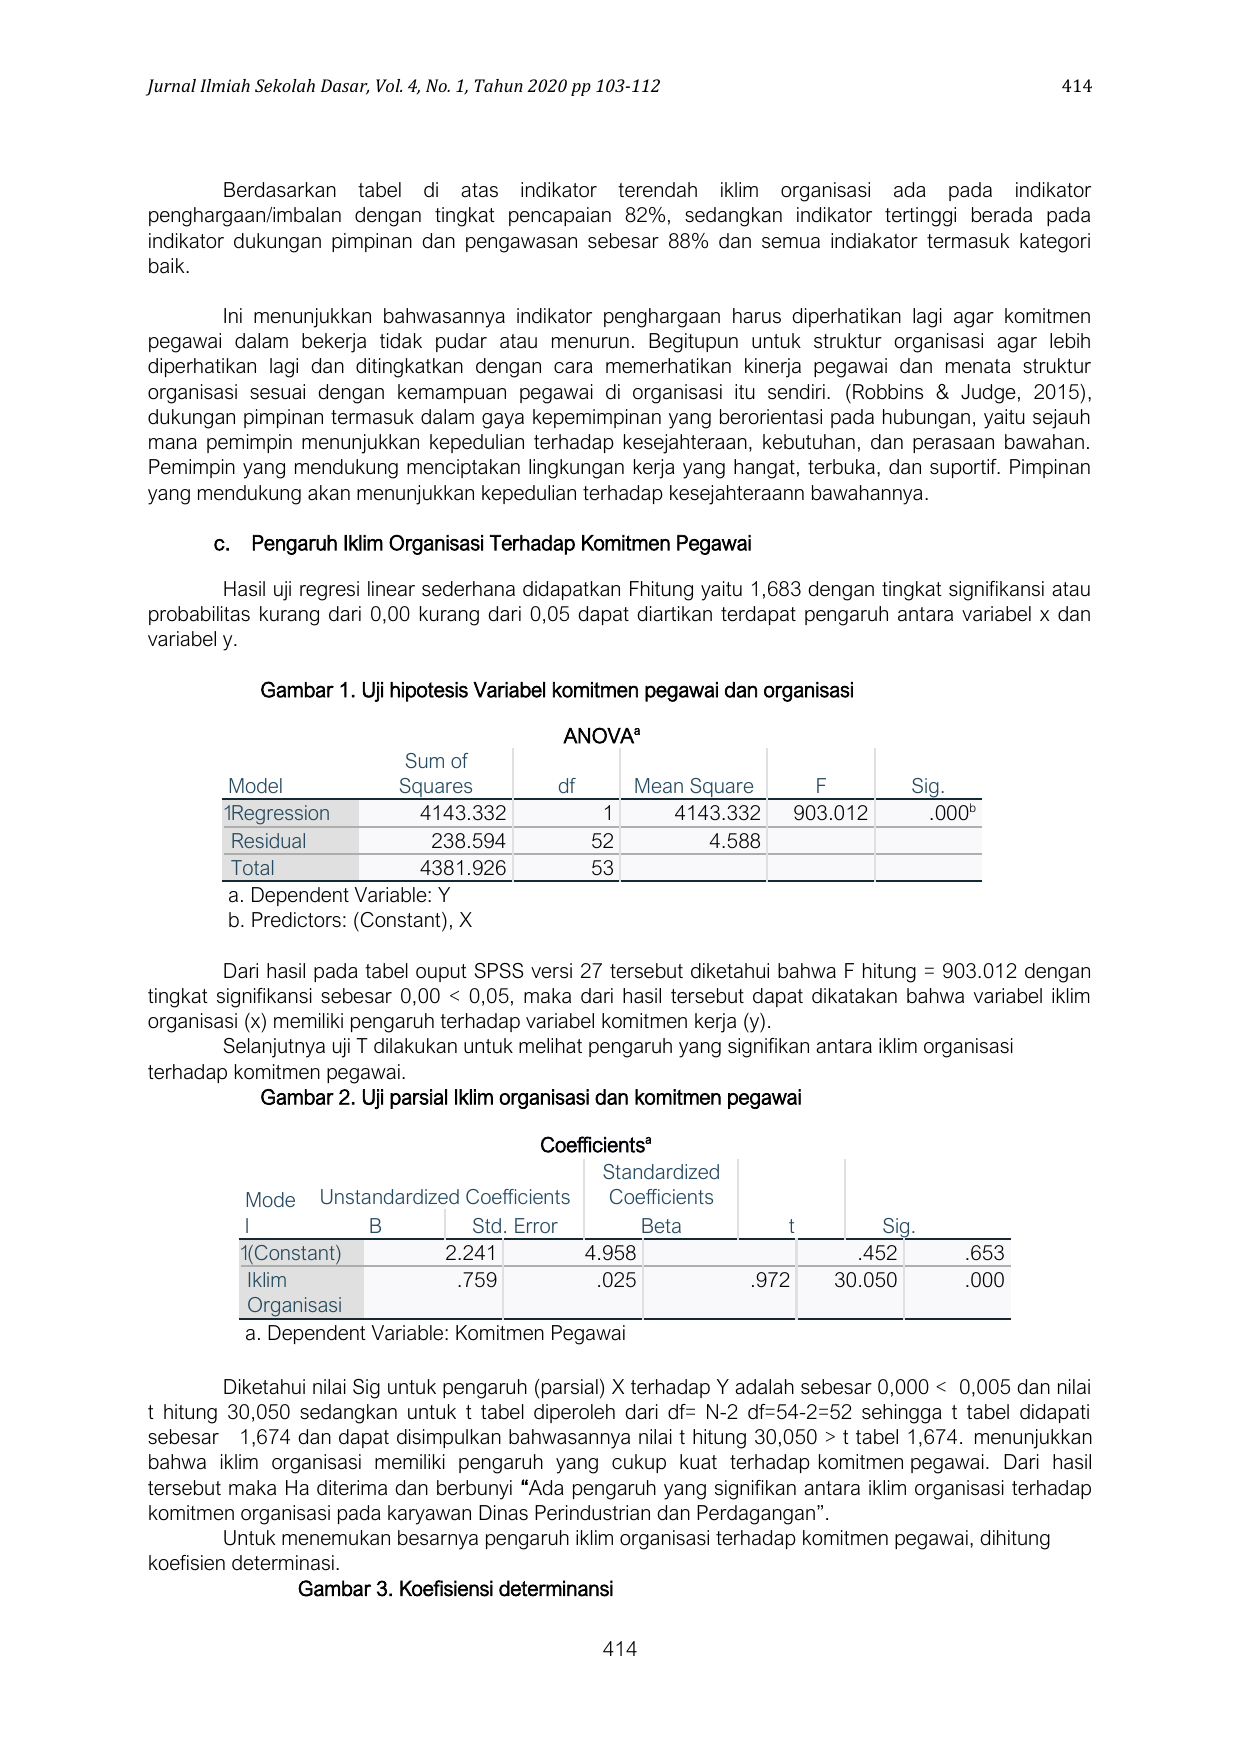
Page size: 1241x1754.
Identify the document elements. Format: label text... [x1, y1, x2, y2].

table_cell .000 [905, 1267, 1011, 1318]
table_cell Unstandardized Coefficients [306, 1159, 583, 1209]
table_cell 2.241 [364, 1240, 502, 1265]
table_cell 4381.926 [359, 855, 512, 880]
text Hasil uji regresi linear sederhana didapatkan Fhitung yaitu 1,683 dengan tingkat signifikansi atau probabilitas kurang dari 0,00 kurang dari 0,05 dapat diartikan terdapat pengaruh antara variabel x dan variabel y. [148, 576, 1092, 651]
table_cell [768, 828, 874, 853]
table_cell .759 [364, 1267, 502, 1318]
table_cell .653 [905, 1240, 1011, 1265]
table_cell Sum of Squares [359, 748, 512, 798]
table_cell F [768, 748, 874, 798]
table_cell Sig. [846, 1159, 953, 1238]
table_cell 52 [514, 828, 619, 853]
table_cell 30.050 [798, 1267, 903, 1318]
table_cell [621, 855, 766, 880]
table_cell (Constant) [241, 1240, 364, 1265]
table_cell .972 [644, 1267, 795, 1318]
table_cell Beta [585, 1209, 737, 1238]
table_cell B [306, 1209, 444, 1238]
table_cell Iklim Organisasi [241, 1267, 364, 1318]
text Berdasarkan tabel di atas indikator terendah iklim organisasi ada pada indikator penghargaan/imbalan dengan tingkat pencapaian 82%, sedangkan indikator tertinggi berada pada indikator dukungan pimpinan dan pengawasan sebesar 88% dan semua indiakator termasuk kategori baik. [148, 177, 1092, 278]
table_cell 238.594 [359, 828, 512, 853]
text Selanjutnya uji T dilakukan untuk melihat pengaruh yang signifikan antara iklim organisasi terhadap komitmen pegawai. [148, 1033, 1092, 1084]
table_cell Mean Square [621, 748, 766, 798]
table_cell 4143.332 [359, 800, 512, 826]
table_cell Standardized Coefficients [585, 1159, 737, 1209]
table_cell Model [239, 1159, 306, 1238]
table_cell df [514, 748, 619, 798]
table_header ANOVAa [222, 723, 982, 748]
table_cell 903.012 [768, 800, 874, 826]
table_cell Sig. [876, 748, 982, 798]
table_cell a. Dependent Variable: Y [222, 882, 982, 907]
table_cell t [739, 1159, 844, 1238]
text Untuk menemukan besarnya pengaruh iklim organisasi terhadap komitmen pegawai, dihitung koefisien determinasi. [148, 1525, 1092, 1575]
list Pengaruh Iklim Organisasi Terhadap Komitmen Pegawai [214, 530, 1092, 555]
table_cell .000b [876, 800, 982, 826]
table_cell Std. Error [446, 1209, 583, 1238]
text Gambar 2. Uji parsial Iklim organisasi dan komitmen pegawai [260, 1084, 1092, 1109]
table_cell .452 [798, 1240, 903, 1265]
table_cell .025 [504, 1267, 642, 1318]
table_cell Residual [224, 828, 359, 853]
table_cell b. Predictors: (Constant), X [222, 908, 982, 933]
text Ini menunjukkan bahwasannya indikator penghargaan harus diperhatikan lagi agar komitmen pegawai dalam bekerja tidak pudar atau menurun. Begitupun untuk struktur organisasi agar lebih diperhatikan lagi dan ditingkatkan dengan cara memerhatikan kinerja pegawai dan menata struktur organisasi sesuai dengan kemampuan pegawai di organisasi itu sendiri. (Robbins & Judge, 2015), dukungan pimpinan termasuk dalam gaya kepemimpinan yang berorientasi pada hubungan, yaitu sejauh mana pemimpin menunjukkan kepedulian terhadap kesejahteraan, kebutuhan, dan perasaan bawahan. Pemimpin yang mendukung menciptakan lingkungan kerja yang hangat, terbuka, dan suportif. Pimpinan yang mendukung akan menunjukkan kepedulian terhadap kesejahteraann bawahannya. [148, 303, 1092, 505]
text Dari hasil pada tabel ouput SPSS versi 27 tersebut diketahui bahwa F hitung = 903.012 dengan tingkat signifikansi sebesar 0,00 < 0,05, maka dari hasil tersebut dapat dikatakan bahwa variabel iklim organisasi (x) memiliki pengaruh terhadap variabel komitmen kerja (y). [148, 958, 1092, 1033]
table_cell 4.958 [504, 1240, 642, 1265]
table_cell [876, 855, 982, 880]
text Diketahui nilai Sig untuk pengaruh (parsial) X terhadap Y adalah sebesar 0,000 < 0,005 dan nilai t hitung 30,050 sedangkan untuk t tabel diperoleh dari df= N-2 df=54-2=52 sehingga t tabel didapati sebesar 1,674 dan dapat disimpulkan bahwasannya nilai t hitung 30,050 > t tabel 1,674. menunjukkan bahwa iklim organisasi memiliki pengaruh yang cukup kuat terhadap komitmen pegawai. Dari hasil tersebut maka Ha diterima dan berbunyi “Ada pengaruh yang signifikan antara iklim organisasi terhadap komitmen organisasi pada karyawan Dinas Perindustrian dan Perdagangan”. [148, 1374, 1092, 1525]
text Gambar 1. Uji hipotesis Variabel komitmen pegawai dan organisasi [223, 677, 1092, 702]
table_cell Regression [224, 800, 359, 826]
table_cell Model [222, 748, 359, 798]
table_cell [876, 828, 982, 853]
text Gambar 3. Koefisiensi determinansi [298, 1575, 1092, 1601]
table_cell 1 [514, 800, 619, 826]
table_header Coefficientsa [239, 1130, 953, 1159]
table_cell 4.588 [621, 828, 766, 853]
table_cell [768, 855, 874, 880]
table_cell [644, 1240, 795, 1265]
table_cell 53 [514, 855, 619, 880]
table_cell Total [224, 855, 359, 880]
table_cell 4143.332 [621, 800, 766, 826]
table_cell a. Dependent Variable: Komitmen Pegawai [239, 1320, 953, 1348]
